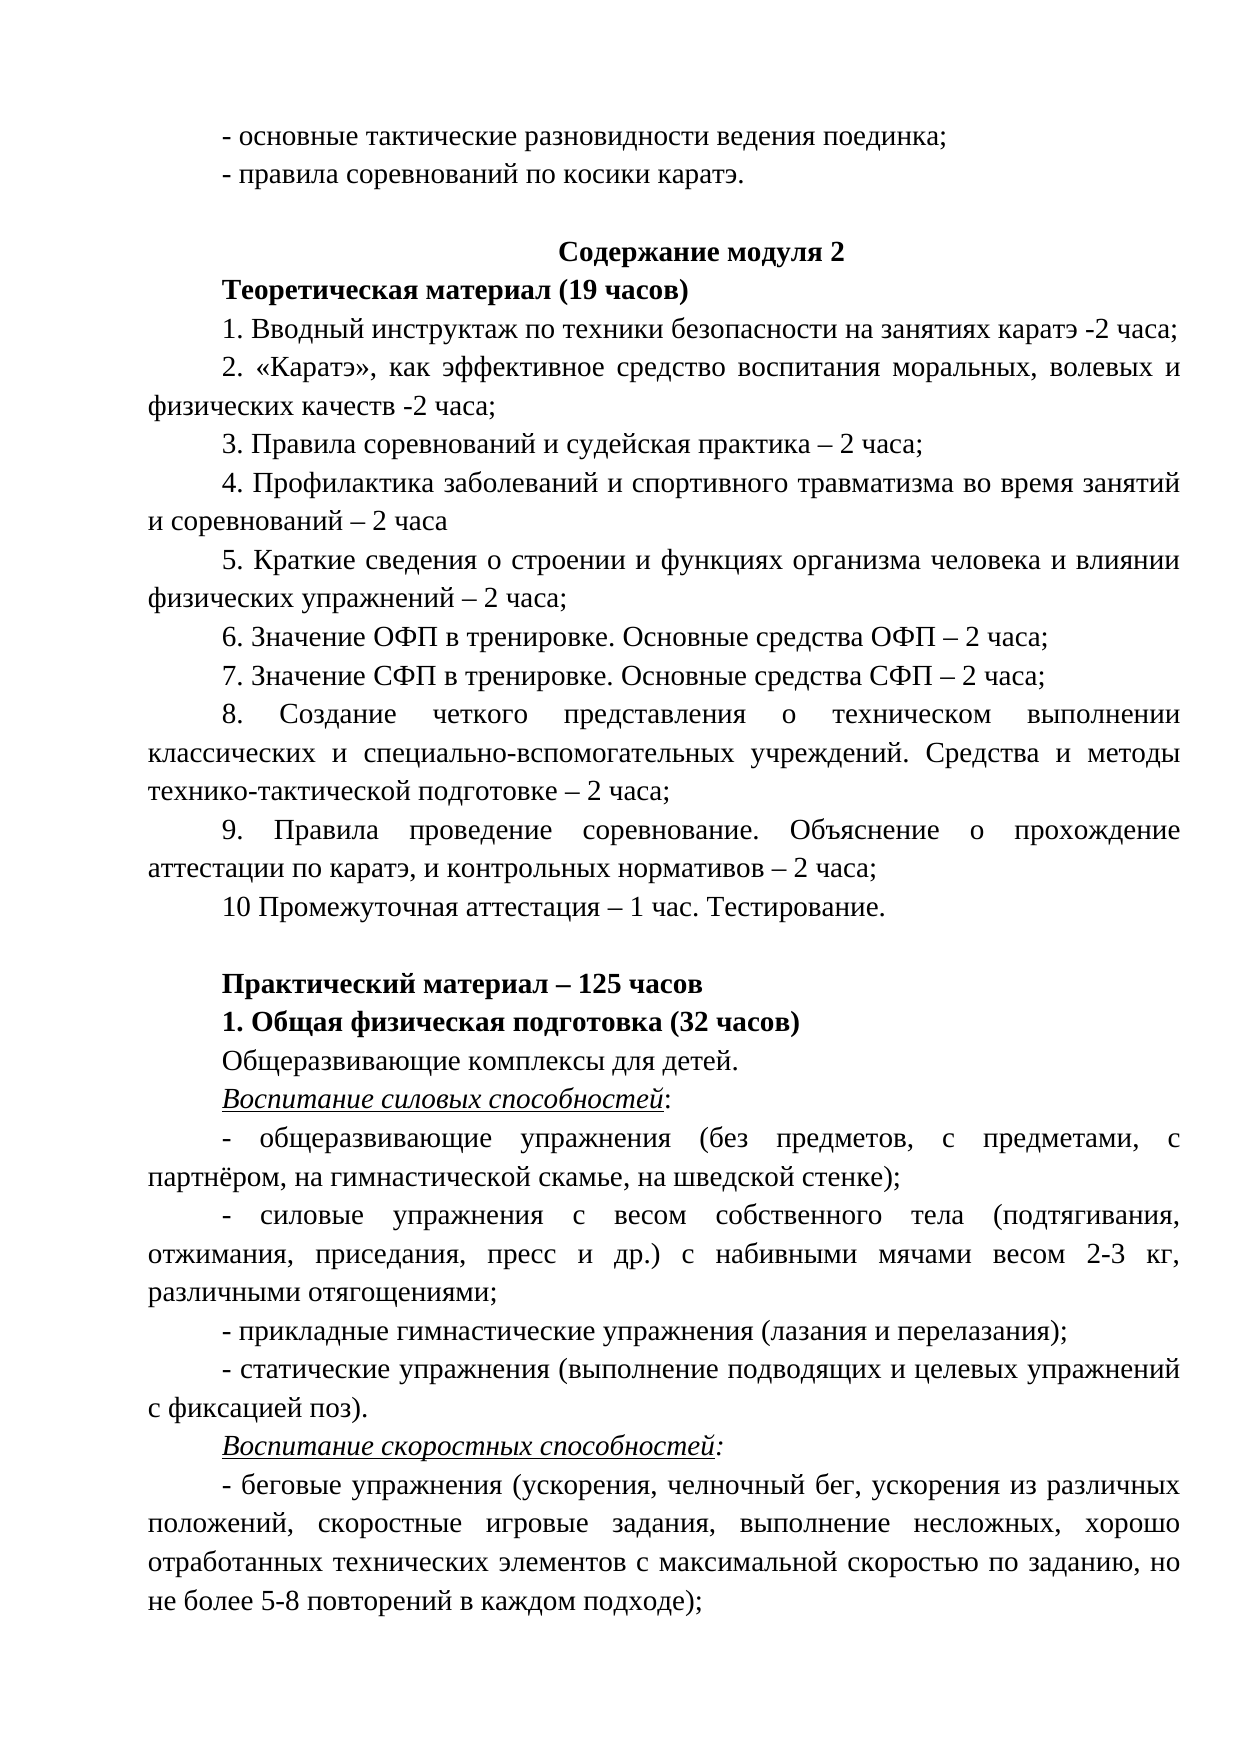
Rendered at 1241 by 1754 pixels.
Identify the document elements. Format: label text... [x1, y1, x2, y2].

text 3. Правила соревнований и судейская практика – 2 часа; [148, 426, 1181, 460]
text Практический материал – 125 часов [148, 966, 1181, 999]
text 2. «Каратэ», как эффективное средство воспитания моральных, волевых и физических качеств -2 часа; [148, 349, 1181, 421]
text - силовые упражнения с весом собственного тела (подтягивания, отжимания, приседания, пресс и др.) с набивными мячами весом 2-3 кг, различными отягощениями; [148, 1197, 1181, 1308]
text Общеразвивающие комплексы для детей. [148, 1043, 1181, 1077]
text Теоретическая материал (19 часов) [148, 272, 1181, 306]
text - прикладные гимнастические упражнения (лазания и перелазания); [148, 1313, 1181, 1346]
text 1. Вводный инструктаж по техники безопасности на занятиях каратэ -2 часа; [148, 311, 1181, 344]
text 1. Общая физическая подготовка (32 часов) [148, 1004, 1181, 1038]
text - статические упражнения (выполнение подводящих и целевых упражнений с фиксацией поз). [148, 1351, 1181, 1423]
text 4. Профилактика заболеваний и спортивного травматизма во время занятий и соревнований – 2 часа [148, 465, 1181, 537]
text 6. Значение ОФП в тренировке. Основные средства ОФП – 2 часа; [148, 619, 1181, 653]
text - беговые упражнения (ускорения, челночный бег, ускорения из различных положений, скоростные игровые задания, выполнение несложных, хорошо отработанных технических элементов с максимальной скоростью по заданию, но не более 5-8 повторений в каждом подходе); [148, 1467, 1181, 1616]
text - правила соревнований по косики каратэ. [148, 157, 1181, 190]
text 10 Промежуточная аттестация – 1 час. Тестирование. [148, 889, 1181, 922]
text Воспитание скоростных способностей: [148, 1428, 1181, 1462]
text 7. Значение СФП в тренировке. Основные средства СФП – 2 часа; [148, 658, 1181, 691]
text Воспитание силовых способностей: [148, 1082, 1181, 1115]
text 8. Создание четкого представления о техническом выполнении классических и специально-вспомогательных учреждений. Средства и методы технико-тактической подготовке – 2 часа; [148, 696, 1181, 807]
text - общеразвивающие упражнения (без предметов, с предметами, с партнёром, на гимнастической скамье, на шведской стенке); [148, 1120, 1181, 1192]
text 9. Правила проведение соревнование. Объяснение о прохождение аттестации по каратэ, и контрольных нормативов – 2 часа; [148, 812, 1181, 884]
text - основные тактические разновидности ведения поединка; [148, 118, 1181, 152]
text Содержание модуля 2 [148, 234, 1181, 267]
text 5. Краткие сведения о строении и функциях организма человека и влиянии физических упражнений – 2 часа; [148, 542, 1181, 614]
